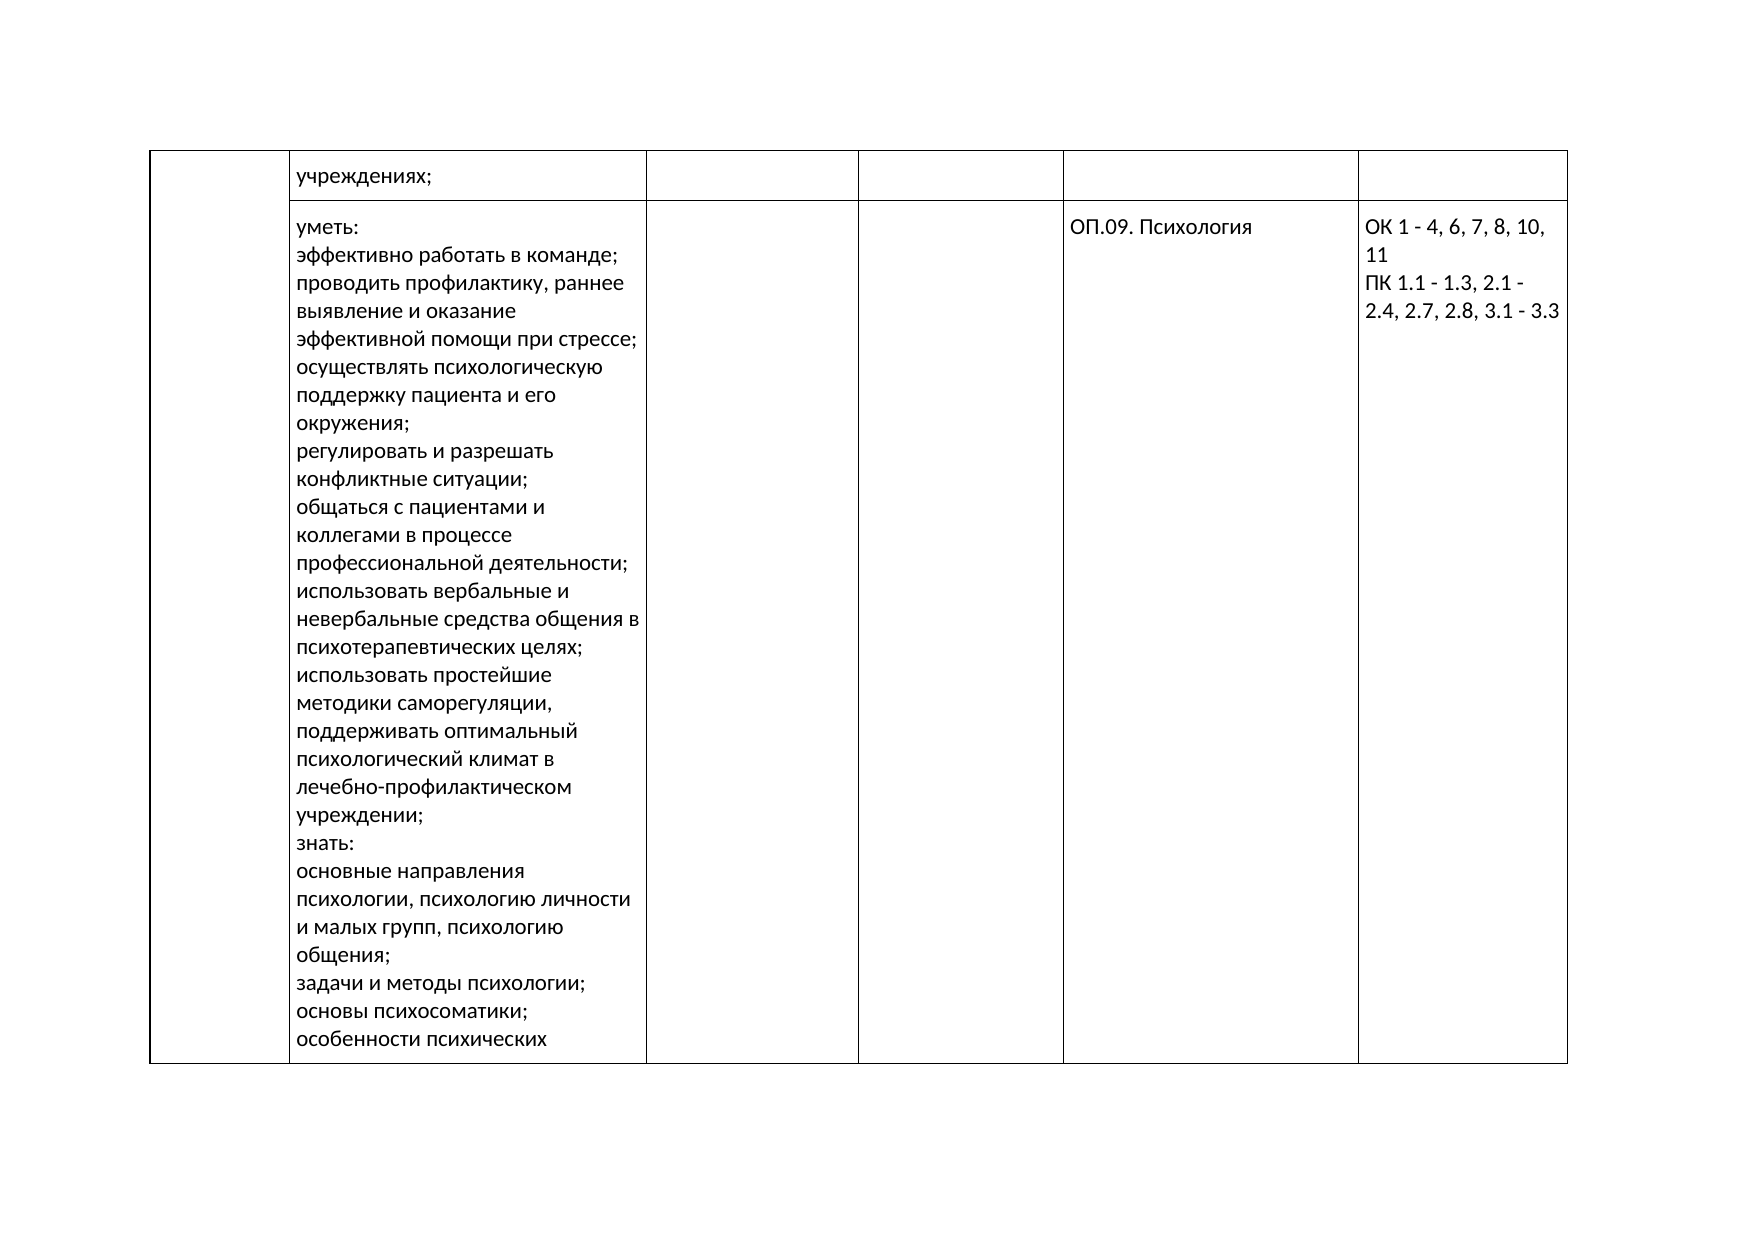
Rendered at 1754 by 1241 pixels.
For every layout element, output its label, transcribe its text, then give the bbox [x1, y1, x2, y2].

table_cell [647, 201, 858, 1063]
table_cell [290, 151, 646, 200]
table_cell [1359, 201, 1567, 1063]
table_cell [859, 201, 1063, 1063]
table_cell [1064, 151, 1358, 200]
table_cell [1359, 151, 1567, 200]
table_cell [647, 151, 858, 200]
table_cell [859, 151, 1063, 200]
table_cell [290, 201, 646, 1063]
table_cell ОП.09. Психология [1064, 201, 1358, 1063]
